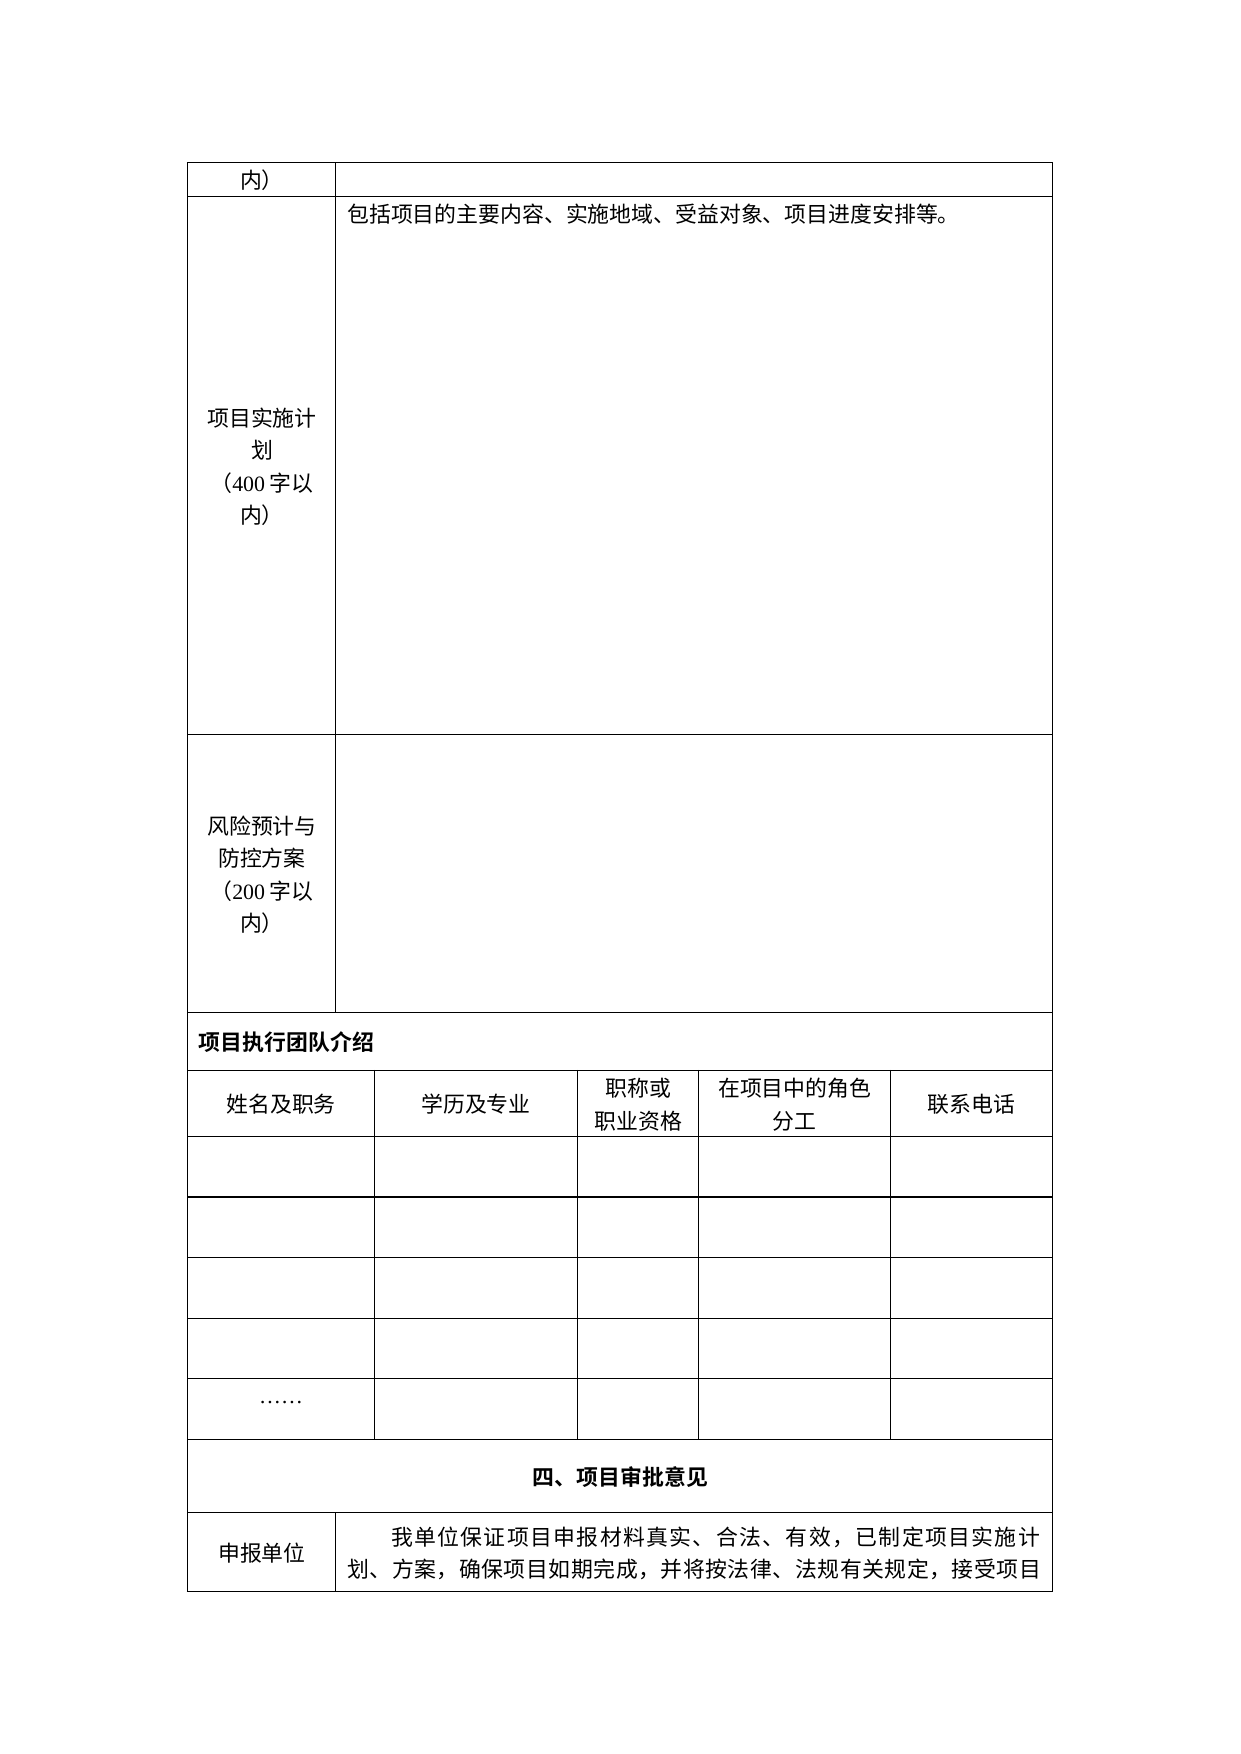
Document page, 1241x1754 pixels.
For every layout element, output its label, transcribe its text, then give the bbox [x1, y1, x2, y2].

table_cell [699, 1258, 890, 1318]
table_cell [375, 1137, 577, 1196]
table_cell [891, 1137, 1052, 1196]
table_cell [891, 1379, 1052, 1439]
table_cell 学历及专业 [375, 1071, 577, 1136]
table_cell [188, 1137, 374, 1196]
table_cell [375, 1258, 577, 1318]
table_cell [699, 1198, 890, 1257]
table_cell [578, 1258, 698, 1318]
table_cell [578, 1379, 698, 1439]
table_cell [188, 1258, 374, 1318]
table_cell 四、项目审批意见 [188, 1440, 1052, 1512]
table_cell 风险预计与防控方案 （200字以内） [188, 735, 335, 1012]
table_cell 申报单位 [188, 1513, 335, 1591]
table_cell [578, 1137, 698, 1196]
table_cell [188, 1319, 374, 1378]
table_cell [891, 1319, 1052, 1378]
table_cell [375, 1379, 577, 1439]
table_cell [336, 163, 1052, 196]
table_cell [375, 1198, 577, 1257]
table_cell 包括项目的主要内容、实施地域、受益对象、项目进度安排等。 [336, 197, 1052, 734]
table_cell [336, 735, 1052, 1012]
table_cell [375, 1319, 577, 1378]
table_cell 项目执行团队介绍 [188, 1013, 1052, 1070]
table_cell [699, 1379, 890, 1439]
table_cell 项目实施计划 （400字以内） [188, 197, 335, 734]
table_cell 职称或 职业资格 [578, 1071, 698, 1136]
table_cell 受益对象描述（100字以内） [188, 163, 335, 196]
table_cell [891, 1198, 1052, 1257]
table_cell 姓名及职务 [188, 1071, 374, 1136]
table_cell [699, 1137, 890, 1196]
table_cell [578, 1319, 698, 1378]
table_cell [699, 1319, 890, 1378]
table_cell [578, 1198, 698, 1257]
table_cell [188, 1198, 374, 1257]
table_cell …… [188, 1379, 374, 1439]
table_cell 联系电话 [891, 1071, 1052, 1136]
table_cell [336, 1513, 1052, 1591]
table_cell [891, 1258, 1052, 1318]
table_cell 在项目中的角色分工 [699, 1071, 890, 1136]
